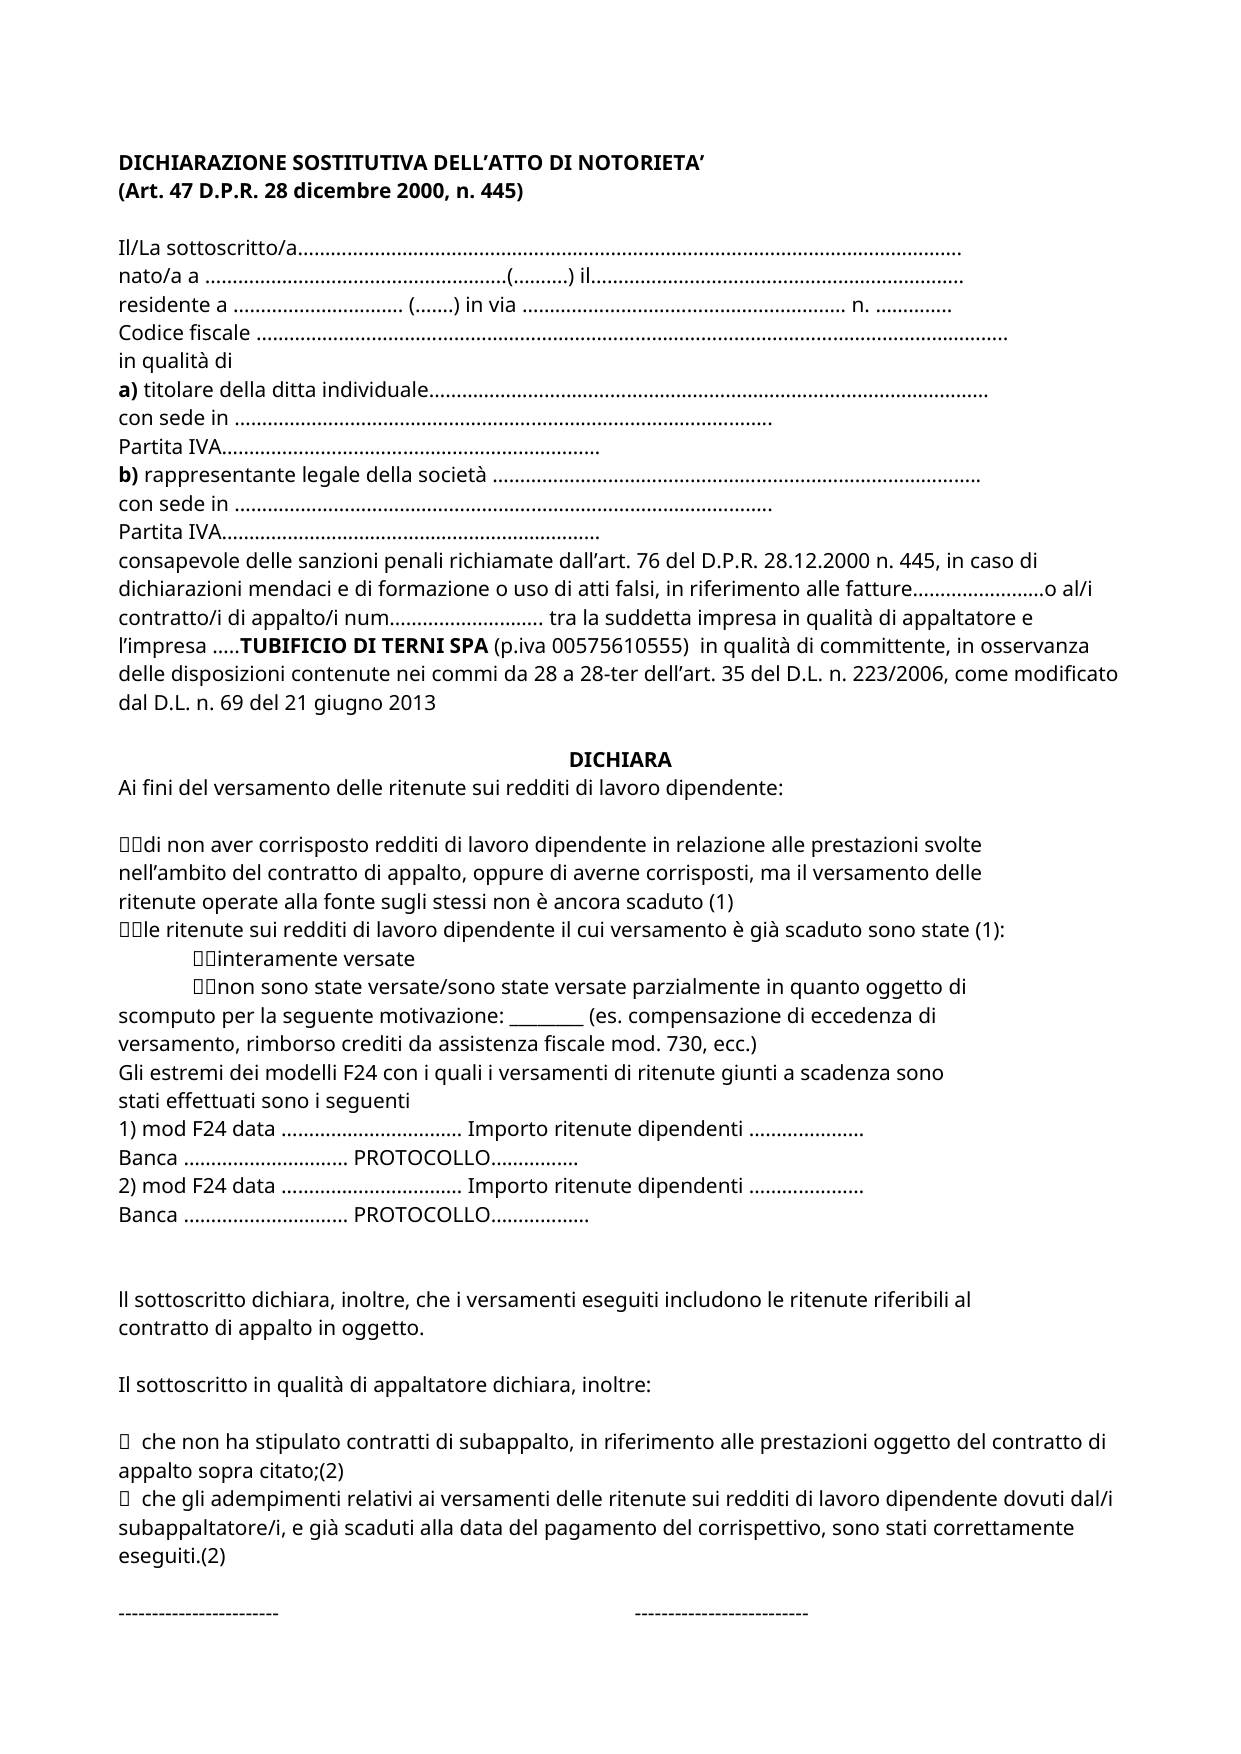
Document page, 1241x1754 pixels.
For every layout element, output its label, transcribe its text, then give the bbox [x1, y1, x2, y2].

text non sono state versate/sono state versate parzialmente in quanto oggetto di [118, 972, 1122, 1001]
text Gli estremi dei modelli F24 con i quali i versamenti di ritenute giunti a scadenza sono [118, 1058, 1122, 1086]
text nell’ambito del contratto di appalto, oppure di averne corrisposti, ma il versamento delle [118, 858, 1122, 887]
text versamento, rimborso crediti da assistenza fiscale mod. 730, ecc.) [118, 1029, 1122, 1058]
text ritenute operate alla fonte sugli stessi non è ancora scaduto (1) [118, 887, 1122, 915]
text Banca ………………………… PROTOCOLLO……………. [118, 1143, 1122, 1171]
text scomputo per la seguente motivazione: ________ (es. compensazione di eccedenza di [118, 1001, 1122, 1029]
text consapevole delle sanzioni penali richiamate dall’art. 76 del D.P.R. 28.12.2000 n. 445, in caso di dichiarazioni mendaci e di formazione o uso di atti falsi, in riferimento alle fatture……………………o al/i contratto/i di appalto/i num……………..……….. tra la suddetta impresa in qualità di appaltatore e l’impresa …..TUBIFICIO DI TERNI SPA (p.iva 00575610555) in qualità di committente, in osservanza delle disposizioni contenute nei commi da 28 a 28-ter dell’art. 35 del D.L. n. 223/2006, come modificato dal D.L. n. 69 del 21 giugno 2013 [118, 546, 1122, 716]
text Il sottoscritto in qualità di appaltatore dichiara, inoltre: [118, 1370, 1122, 1399]
text in qualità di [118, 347, 1122, 375]
text nato/a a ……………………………………………….(……….) il………………………………………………………….. [118, 261, 1122, 290]
text di non aver corrisposto redditi di lavoro dipendente in relazione alle prestazioni svolte [118, 830, 1122, 858]
text 2) mod F24 data …………………………… Importo ritenute dipendenti ………………… [118, 1171, 1122, 1200]
text 1) mod F24 data …………………………… Importo ritenute dipendenti ………………… [118, 1114, 1122, 1143]
text residente a …………………………. (…….) in via ………………………………………………..… n. ………….. [118, 290, 1122, 318]
text con sede in …………………………………………………………………………………….. [118, 489, 1122, 517]
text Ai fini del versamento delle ritenute sui redditi di lavoro dipendente: [118, 773, 1122, 802]
text Partita IVA…………………………………………………………… [118, 517, 1122, 546]
text ll sottoscritto dichiara, inoltre, che i versamenti eseguiti includono le ritenute riferibili al [118, 1285, 1122, 1313]
text con sede in …………………………………………………………………………………….. [118, 403, 1122, 432]
text Partita IVA…………………………………………………………… [118, 432, 1122, 460]
text Banca ………………………… PROTOCOLLO……………… [118, 1200, 1122, 1228]
text contratto di appalto in oggetto. [118, 1313, 1122, 1342]
text a) titolare della ditta individuale………………………………………………………………………………………… [118, 375, 1122, 403]
text (Art. 47 D.P.R. 28 dicembre 2000, n. 445) [118, 176, 1122, 204]
text le ritenute sui redditi di lavoro dipendente il cui versamento è già scaduto sono state (1): [118, 915, 1122, 944]
text Il/La sottoscritto/a…………………………………………………………………………………………………………. [118, 233, 1122, 261]
text  che non ha stipulato contratti di subappalto, in riferimento alle prestazioni oggetto del contratto di appalto sopra citato;(2) [118, 1427, 1122, 1484]
text  che gli adempimenti relativi ai versamenti delle ritenute sui redditi di lavoro dipendente dovuti dal/i subappaltatore/i, e già scaduti alla data del pagamento del corrispettivo, sono stati correttamente eseguiti.(2) [118, 1484, 1122, 1569]
text DICHIARAZIONE SOSTITUTIVA DELL’ATTO DI NOTORIETA’ [118, 148, 1122, 176]
text interamente versate [118, 944, 1122, 972]
text DICHIARA [118, 745, 1122, 773]
text stati effettuati sono i seguenti [118, 1086, 1122, 1114]
text b) rappresentante legale della società …………………………………………………………………………….. [118, 460, 1122, 489]
text Codice fiscale ……………………………………………………………………………………………………………………….. [118, 318, 1122, 347]
text ------------------------ -------------------------- [118, 1598, 1122, 1626]
